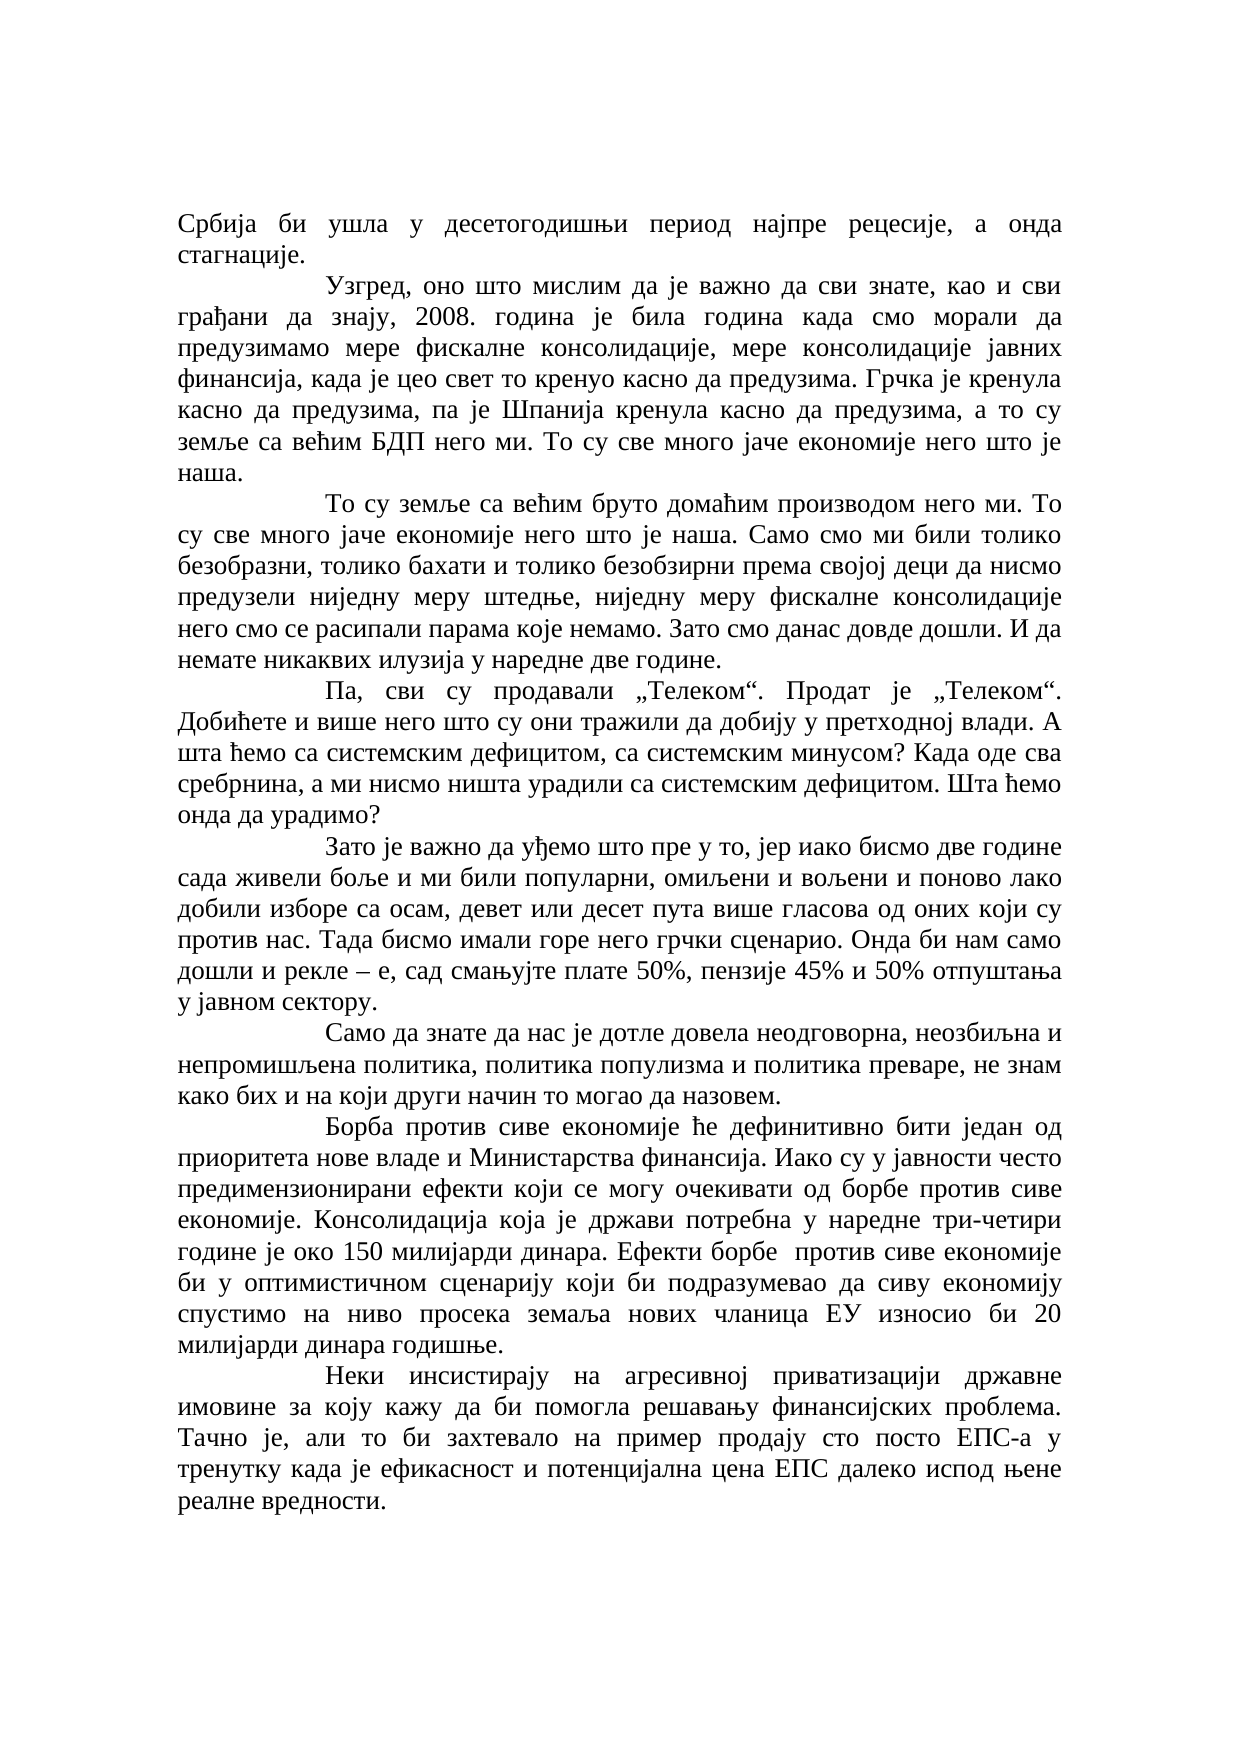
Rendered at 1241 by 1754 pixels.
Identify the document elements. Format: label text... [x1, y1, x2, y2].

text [177, 207, 1063, 269]
text Па, сви су продавали „Телеком“. Продат је „Телеком“. Добићете и више него што су они тражили да добију у претходној влади. А шта ћемо са системским дефицитом, са системским минусом? Када оде сва сребрнина, а ми нисмо ништа урадили са системским дефицитом. Шта ћемо онда да урадимо? [177, 674, 1063, 830]
text Само да знате да нас је дотле довела неодговорна, неозбиљна и непромишљена политика, политика популизма и политика преваре, не знам како бих и на који други начин то могао да назовем. [177, 1017, 1063, 1110]
text Неки инсистирају на агресивној приватизацији државне имовине за коју кажу да би помогла решавању финансијских проблема. Тачно је, али то би захтевало на пример продају сто посто ЕПС-а у тренутку када је ефикасност и потенцијална цена ЕПС далеко испод њене реалне вредности. [177, 1359, 1063, 1515]
text Борба против сиве економије ће дефинитивно бити један од приоритета нове владе и Министарства финансија. Иако су у јавности често предимензионирани ефекти који се могу очекивати од борбе против сиве економије. Консолидација која је држави потребна у наредне три-четири године је око 150 милијарди динара. Ефекти борбе против сиве економије би у оптимистичном сценарију који би подразумевао да сиву економију спустимо на ниво просека земаља нових чланица ЕУ износио би 20 милијарди динара годишње. [177, 1110, 1063, 1359]
text То су земље са већим бруто домаћим производом него ми. То су све много јаче економије него што је наша. Само смо ми били толико безобразни, толико бахати и толико безобзирни према својој деци да нисмо предузели ниједну меру штедње, ниједну меру фискалне консолидације него смо се расипали парама које немамо. Зато смо данас довде дошли. И да немате никаквих илузија у наредне две године. [177, 487, 1063, 674]
text Узгред, оно што мислим да је важно да сви знате, као и сви грађани да знају, 2008. година је била година када смо морали да предузимамо мере фискалне консолидације, мере консолидације јавних финансија, када је цео свет то кренуо касно да предузима. Грчка је кренула касно да предузима, па је Шпанија кренула касно да предузима, а то су земље са већим БДП него ми. То су све много јаче економије него што је наша. [177, 269, 1063, 487]
text Зато је важно да уђемо што пре у то, јер иако бисмо две године сада живели боље и ми били популарни, омиљени и вољени и поново лако добили изборе са осам, девет или десет пута више гласова од оних који су против нас. Тада бисмо имали горе него грчки сценарио. Онда би нам само дошли и рекле – е, сад смањујте плате 50%, пензије 45% и 50% отпуштања у јавном сектору. [177, 830, 1063, 1017]
